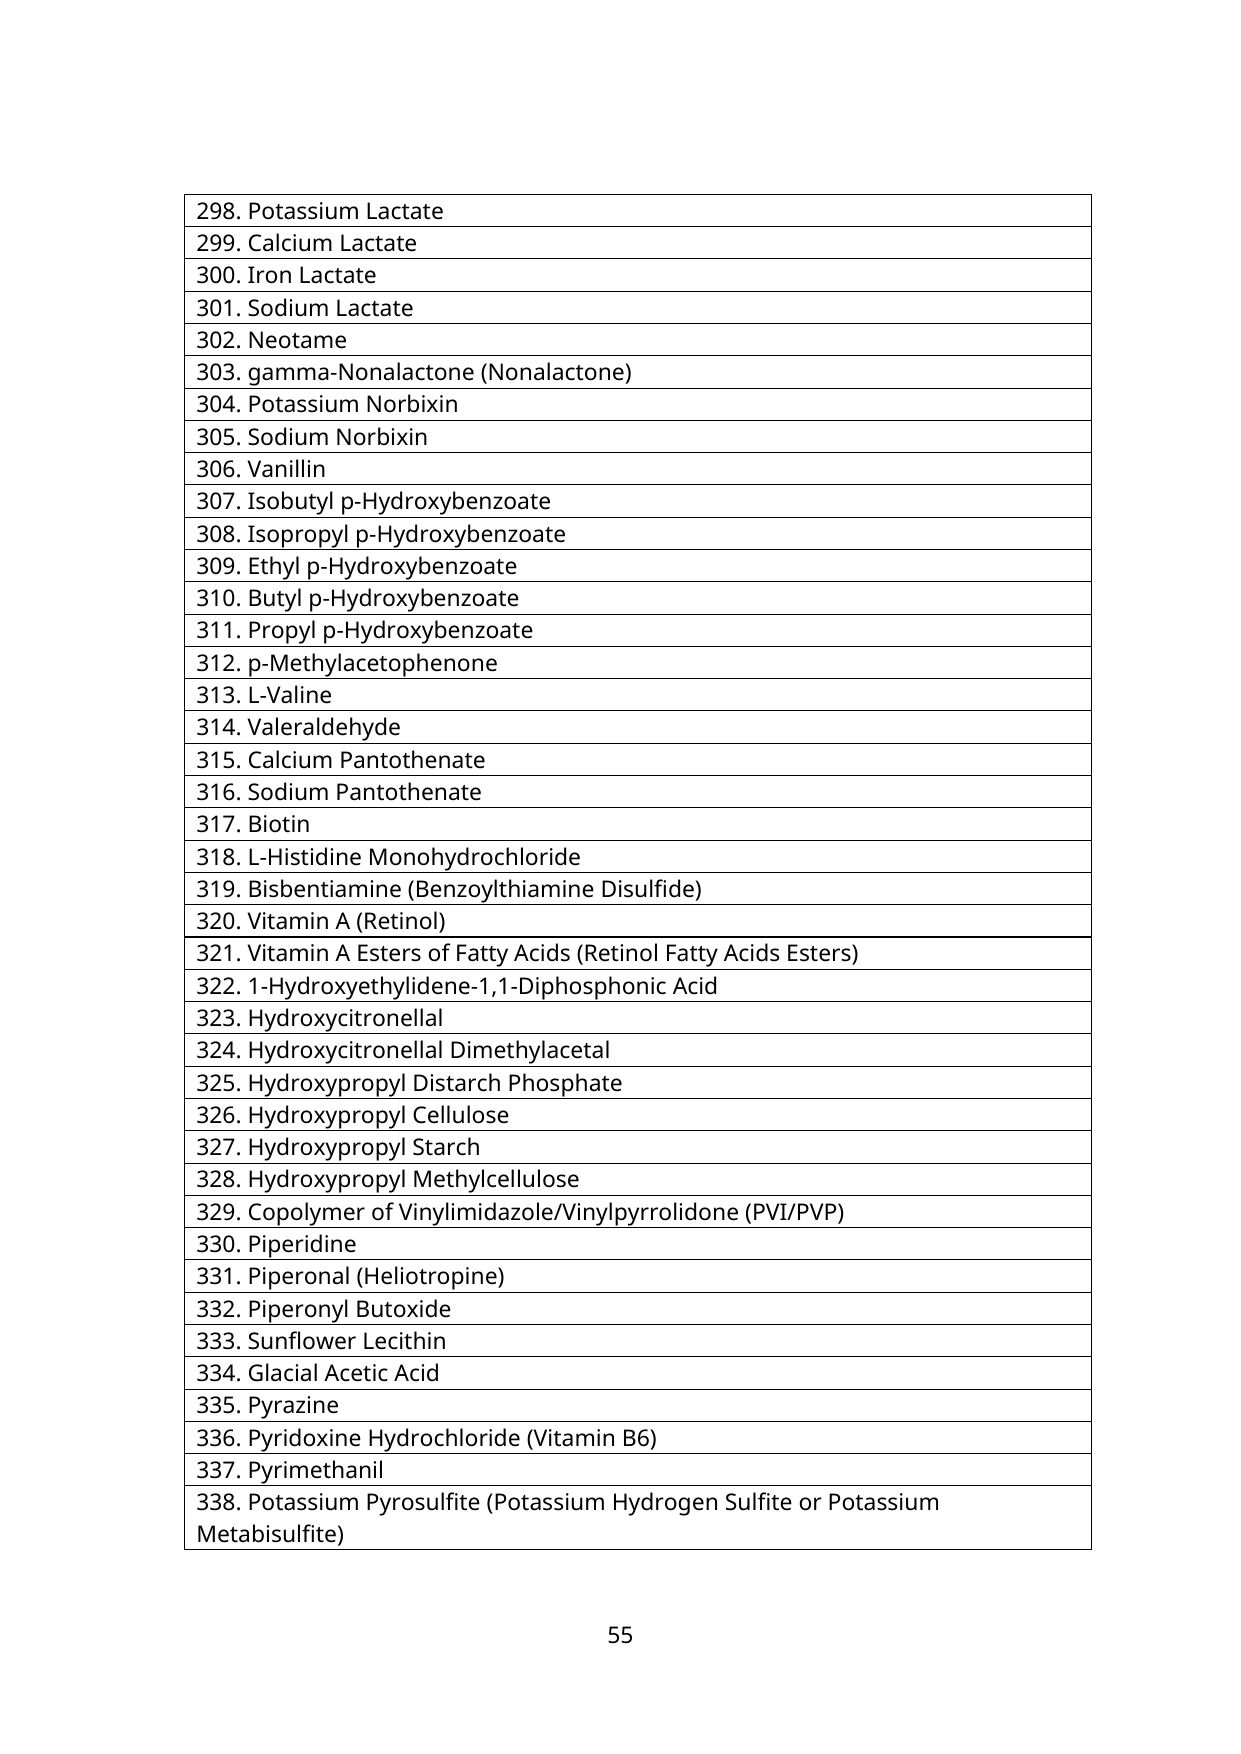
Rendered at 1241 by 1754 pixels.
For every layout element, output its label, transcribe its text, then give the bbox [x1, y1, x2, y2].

table_cell 298. Potassium Lactate [185, 195, 1091, 226]
table_cell 318. L-Histidine Monohydrochloride [185, 841, 1091, 872]
table_cell 312. p-Methylacetophenone [185, 647, 1091, 678]
table_cell 338. Potassium Pyrosulfite (Potassium Hydrogen Sulfite or Potassium Metabisulfite) [185, 1486, 1091, 1549]
table_cell 304. Potassium Norbixin [185, 389, 1091, 420]
table_cell 310. Butyl p-Hydroxybenzoate [185, 582, 1091, 613]
table_cell 303. gamma-Nonalactone (Nonalactone) [185, 356, 1091, 387]
table_cell 325. Hydroxypropyl Distarch Phosphate [185, 1067, 1091, 1098]
table_cell 331. Piperonal (Heliotropine) [185, 1260, 1091, 1292]
table_cell 306. Vanillin [185, 453, 1091, 484]
table_cell 337. Pyrimethanil [185, 1454, 1091, 1485]
table_cell 301. Sodium Lactate [185, 292, 1091, 323]
table_cell 335. Pyrazine [185, 1390, 1091, 1421]
table_cell 311. Propyl p-Hydroxybenzoate [185, 615, 1091, 646]
table_cell 316. Sodium Pantothenate [185, 776, 1091, 807]
table_cell 322. 1-Hydroxyethylidene-1,1-Diphosphonic Acid [185, 970, 1091, 1001]
table_cell 314. Valeraldehyde [185, 711, 1091, 743]
table_cell 307. Isobutyl p-Hydroxybenzoate [185, 485, 1091, 517]
table_cell 313. L-Valine [185, 679, 1091, 710]
table_cell 323. Hydroxycitronellal [185, 1002, 1091, 1033]
table_cell 319. Bisbentiamine (Benzoylthiamine Disulfide) [185, 873, 1091, 904]
table_cell 329. Copolymer of Vinylimidazole/Vinylpyrrolidone (PVI/PVP) [185, 1196, 1091, 1227]
table_cell 315. Calcium Pantothenate [185, 744, 1091, 775]
table_cell 309. Ethyl p-Hydroxybenzoate [185, 550, 1091, 581]
table_cell 321. Vitamin A Esters of Fatty Acids (Retinol Fatty Acids Esters) [185, 938, 1091, 969]
table_cell 328. Hydroxypropyl Methylcellulose [185, 1164, 1091, 1195]
table_cell 317. Biotin [185, 808, 1091, 839]
table_cell 299. Calcium Lactate [185, 227, 1091, 258]
table_cell 332. Piperonyl Butoxide [185, 1293, 1091, 1324]
table_cell 327. Hydroxypropyl Starch [185, 1131, 1091, 1162]
table_cell 302. Neotame [185, 324, 1091, 355]
table_cell 330. Piperidine [185, 1228, 1091, 1259]
table_cell 336. Pyridoxine Hydrochloride (Vitamin B6) [185, 1422, 1091, 1453]
table_cell 320. Vitamin A (Retinol) [185, 905, 1091, 936]
table_cell 300. Iron Lactate [185, 259, 1091, 291]
table_cell 308. Isopropyl p-Hydroxybenzoate [185, 518, 1091, 549]
table_cell 333. Sunflower Lecithin [185, 1325, 1091, 1356]
table_cell 305. Sodium Norbixin [185, 421, 1091, 452]
table_cell 326. Hydroxypropyl Cellulose [185, 1099, 1091, 1130]
table_cell 334. Glacial Acetic Acid [185, 1357, 1091, 1388]
table_cell 324. Hydroxycitronellal Dimethylacetal [185, 1034, 1091, 1066]
